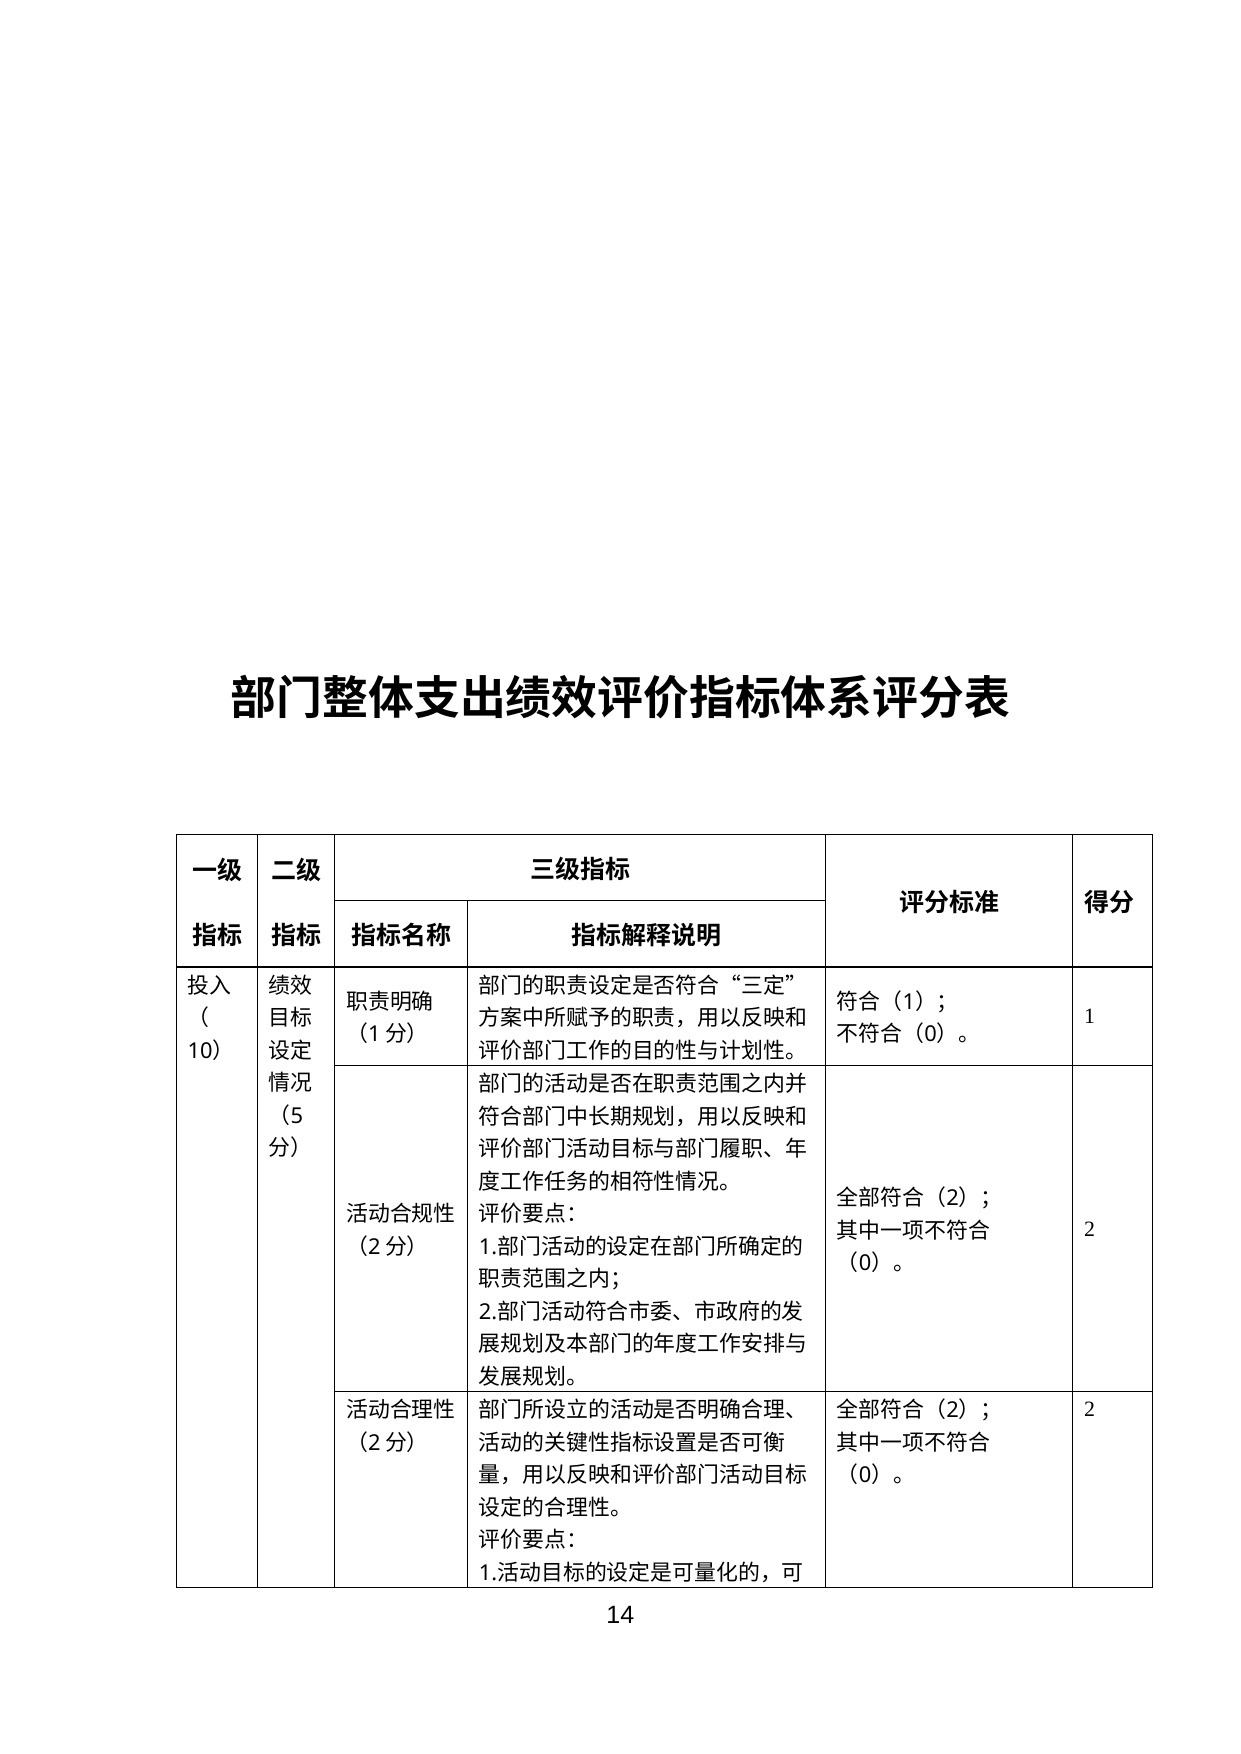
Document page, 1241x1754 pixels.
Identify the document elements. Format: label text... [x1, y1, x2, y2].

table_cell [826, 1392, 1072, 1587]
table_header 二级指标 [258, 835, 334, 966]
table_cell 活动合理性（2分） [335, 1392, 467, 1587]
table_cell 部门的职责设定是否符合“三定”方案中所赋予的职责，用以反映和评价部门工作的目的性与计划性。 [468, 968, 825, 1065]
table_cell 全部符合（2）； 其中一项不符合（0）。 [826, 1066, 1072, 1391]
table_cell 部门的活动是否在职责范围之内并符合部门中长期规划，用以反映和评价部门活动目标与部门履职、年度工作任务的相符性情况。 评价要点： 1.部门活动的设定在部门所确定的职责范围之内； 2.部门活动符合市委、市政府的发展规划及本部门的年度工作安排与发展规划。 [468, 1066, 825, 1391]
table_cell 活动合规性（2分） [335, 1066, 467, 1391]
text 部门整体支出绩效评价指标体系评分表 [187, 646, 1053, 743]
table_header 评分标准 [826, 835, 1072, 966]
table_cell 指标名称 [335, 901, 467, 966]
table_cell 2 [1073, 1066, 1152, 1391]
table_cell 符合（1）； 不符合（0）。 [826, 968, 1072, 1065]
table_cell 投入（10） [177, 968, 257, 1587]
table_cell 2 [1073, 1392, 1152, 1587]
table_cell 指标解释说明 [468, 901, 825, 966]
table_header 得分 [1073, 835, 1152, 966]
table_header 三级指标 [335, 835, 825, 900]
table_cell 1 [1073, 968, 1152, 1065]
table_cell 职责明确 （1分） [335, 968, 467, 1065]
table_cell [468, 1392, 825, 1587]
table_header 一级指标 [177, 835, 257, 966]
table_cell 绩效目标设定情况 （5分） [258, 968, 334, 1587]
